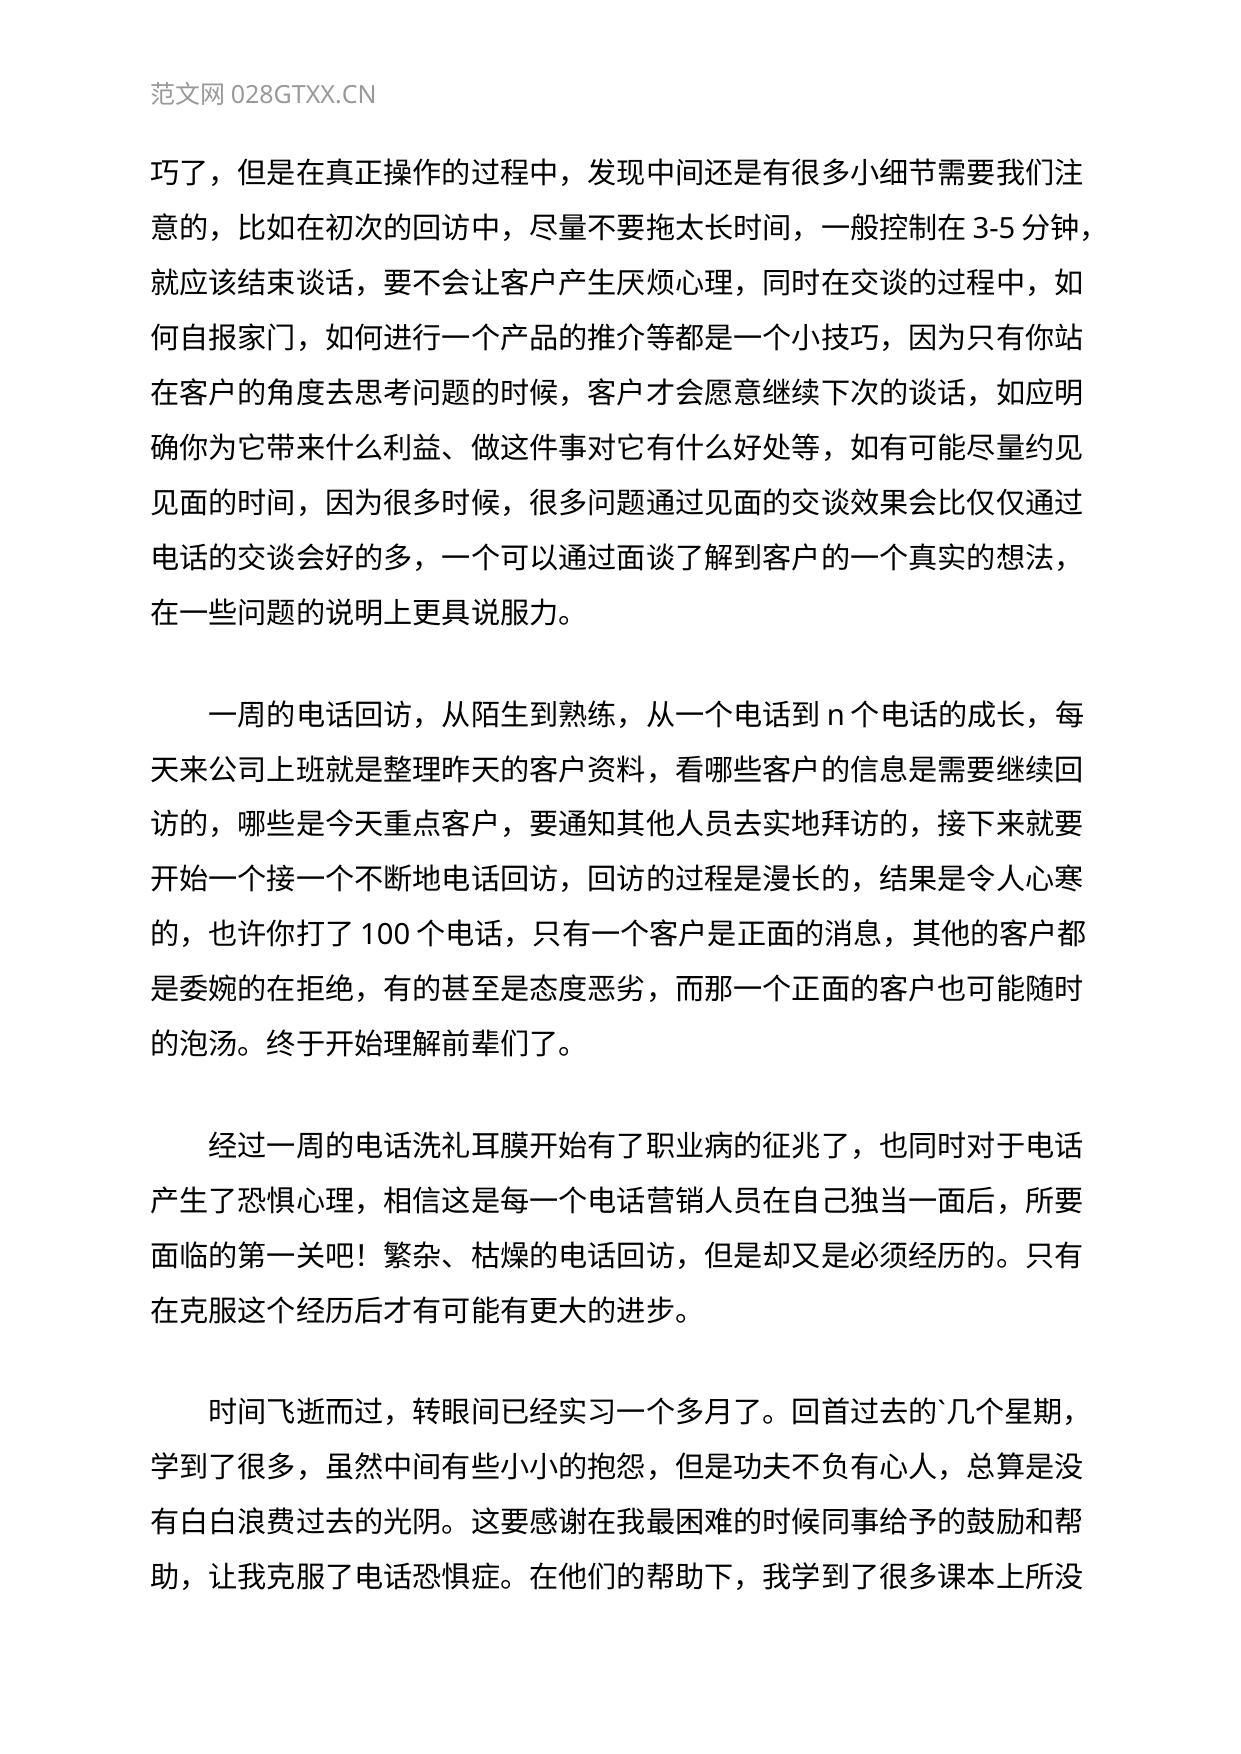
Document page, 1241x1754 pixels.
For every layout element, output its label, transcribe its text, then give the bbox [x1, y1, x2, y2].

text 一周的电话回访，从陌生到熟练，从一个电话到n个电话的成长，每天来公司上班就是整理昨天的客户资料，看哪些客户的信息是需要继续回访的，哪些是今天重点客户，要通知其他人员去实地拜访的，接下来就要开始一个接一个不断地电话回访，回访的过程是漫长的，结果是令人心寒的，也许你打了100个电话，只有一个客户是正面的消息，其他的客户都是委婉的在拒绝，有的甚至是态度恶劣，而那一个正面的客户也可能随时的泡汤。终于开始理解前辈们了。 [150, 691, 1090, 1063]
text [150, 150, 1090, 632]
text 经过一周的电话洗礼耳膜开始有了职业病的征兆了，也同时对于电话产生了恐惧心理，相信这是每一个电话营销人员在自己独当一面后，所要面临的第一关吧！繁杂、枯燥的电话回访，但是却又是必须经历的。只有在克服这个经历后才有可能有更大的进步。 [150, 1122, 1090, 1329]
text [150, 1389, 1090, 1596]
